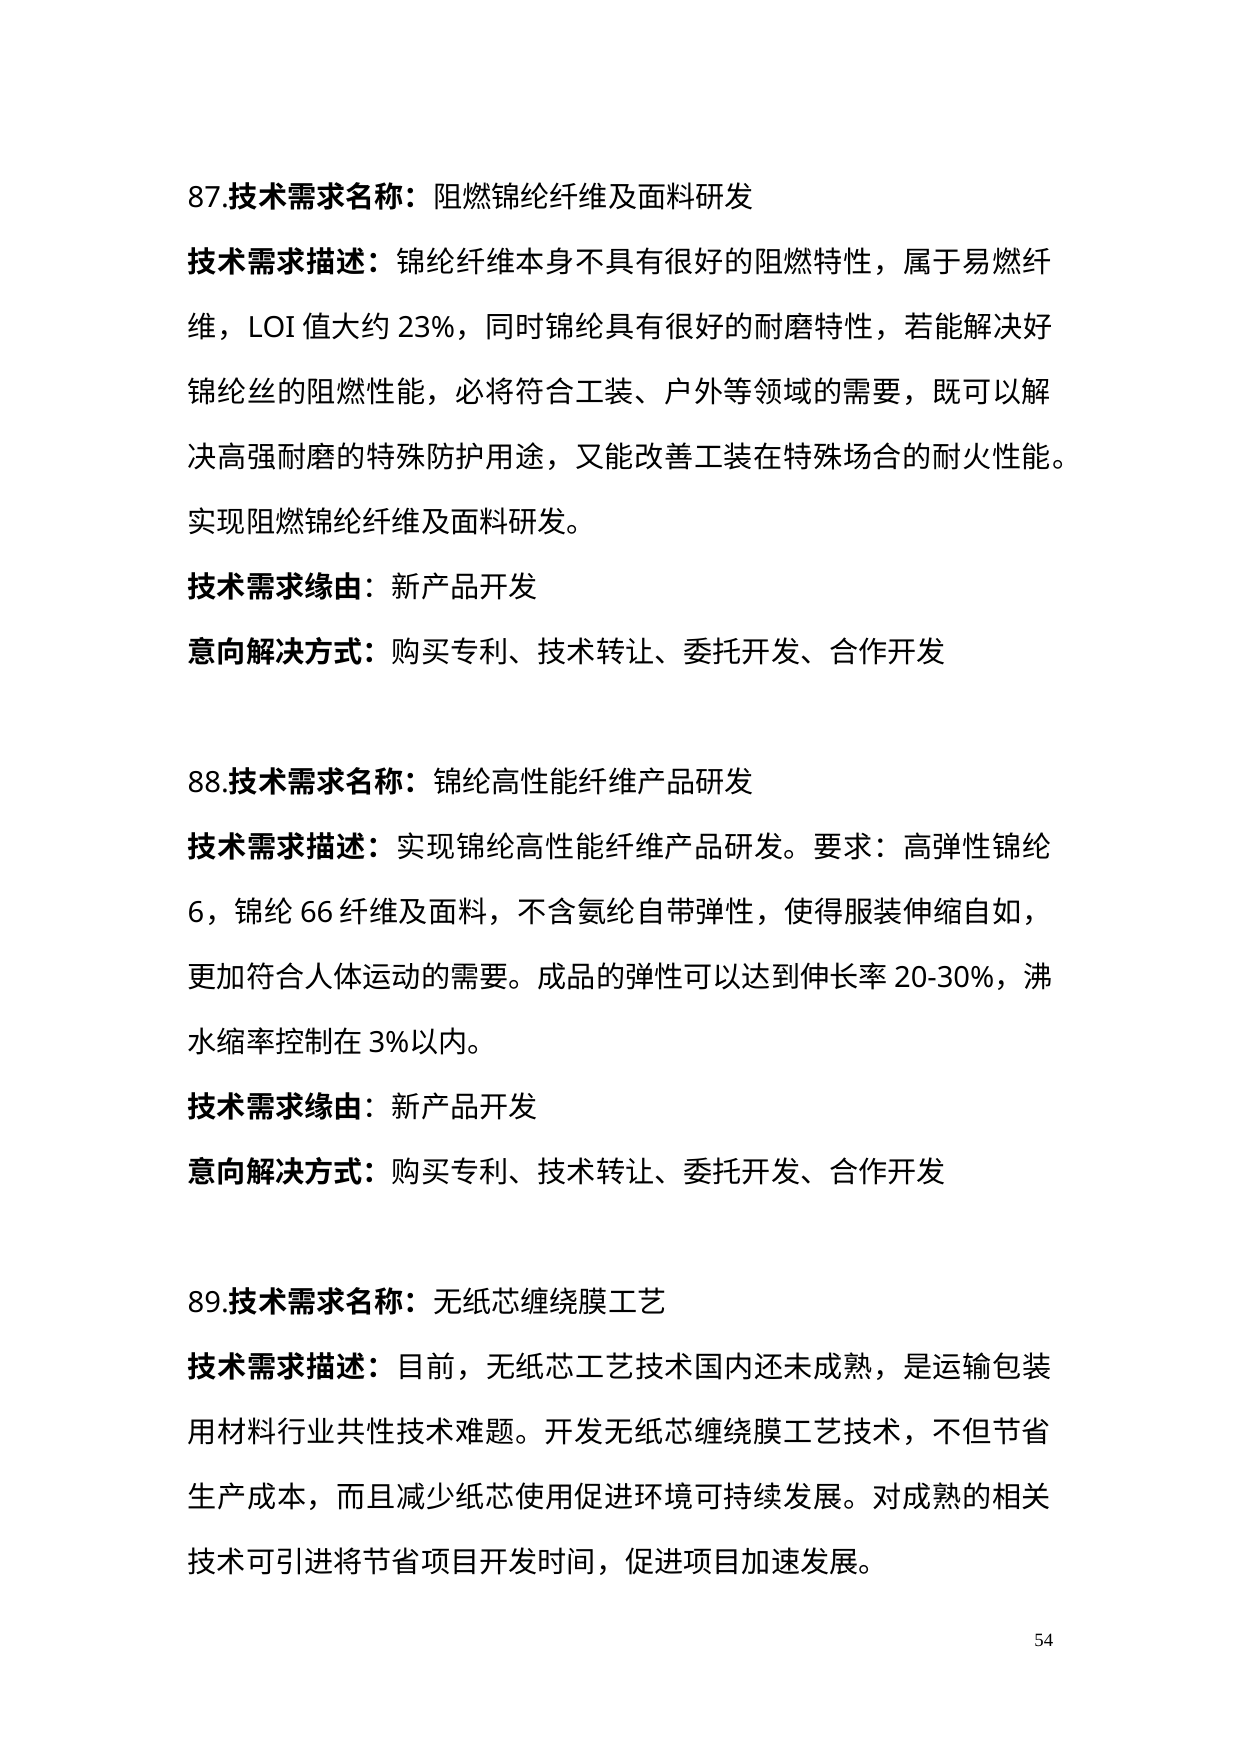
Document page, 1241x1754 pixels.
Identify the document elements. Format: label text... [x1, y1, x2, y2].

text 技术需求缘由：新产品开发 [187, 552, 1053, 617]
text 技术需求缘由：新产品开发 [187, 1072, 1053, 1137]
text 技术需求描述：锦纶纤维本身不具有很好的阻燃特性，属于易燃纤维，LOI值大约23%，同时锦纶具有很好的耐磨特性，若能解决好锦纶丝的阻燃性能，必将符合工装、户外等领域的需要，既可以解决高强耐磨的特殊防护用途，又能改善工装在特殊场合的耐火性能。实现阻燃锦纶纤维及面料研发。 [187, 227, 1053, 552]
text 意向解决方式：购买专利、技术转让、委托开发、合作开发 [187, 1137, 1053, 1202]
text 意向解决方式：购买专利、技术转让、委托开发、合作开发 [187, 617, 1053, 682]
text 技术需求描述：目前，无纸芯工艺技术国内还未成熟，是运输包装用材料行业共性技术难题。开发无纸芯缠绕膜工艺技术，不但节省生产成本，而且减少纸芯使用促进环境可持续发展。对成熟的相关技术可引进将节省项目开发时间，促进项目加速发展。 [187, 1332, 1053, 1592]
text 88.技术需求名称：锦纶高性能纤维产品研发 [187, 747, 1053, 812]
text 技术需求描述：实现锦纶高性能纤维产品研发。要求：高弹性锦纶6，锦纶66纤维及面料，不含氨纶自带弹性，使得服装伸缩自如，更加符合人体运动的需要。成品的弹性可以达到伸长率20-30%，沸水缩率控制在3%以内。 [187, 812, 1053, 1072]
text 89.技术需求名称：无纸芯缠绕膜工艺 [187, 1267, 1053, 1332]
text 87.技术需求名称：阻燃锦纶纤维及面料研发 [187, 162, 1053, 227]
